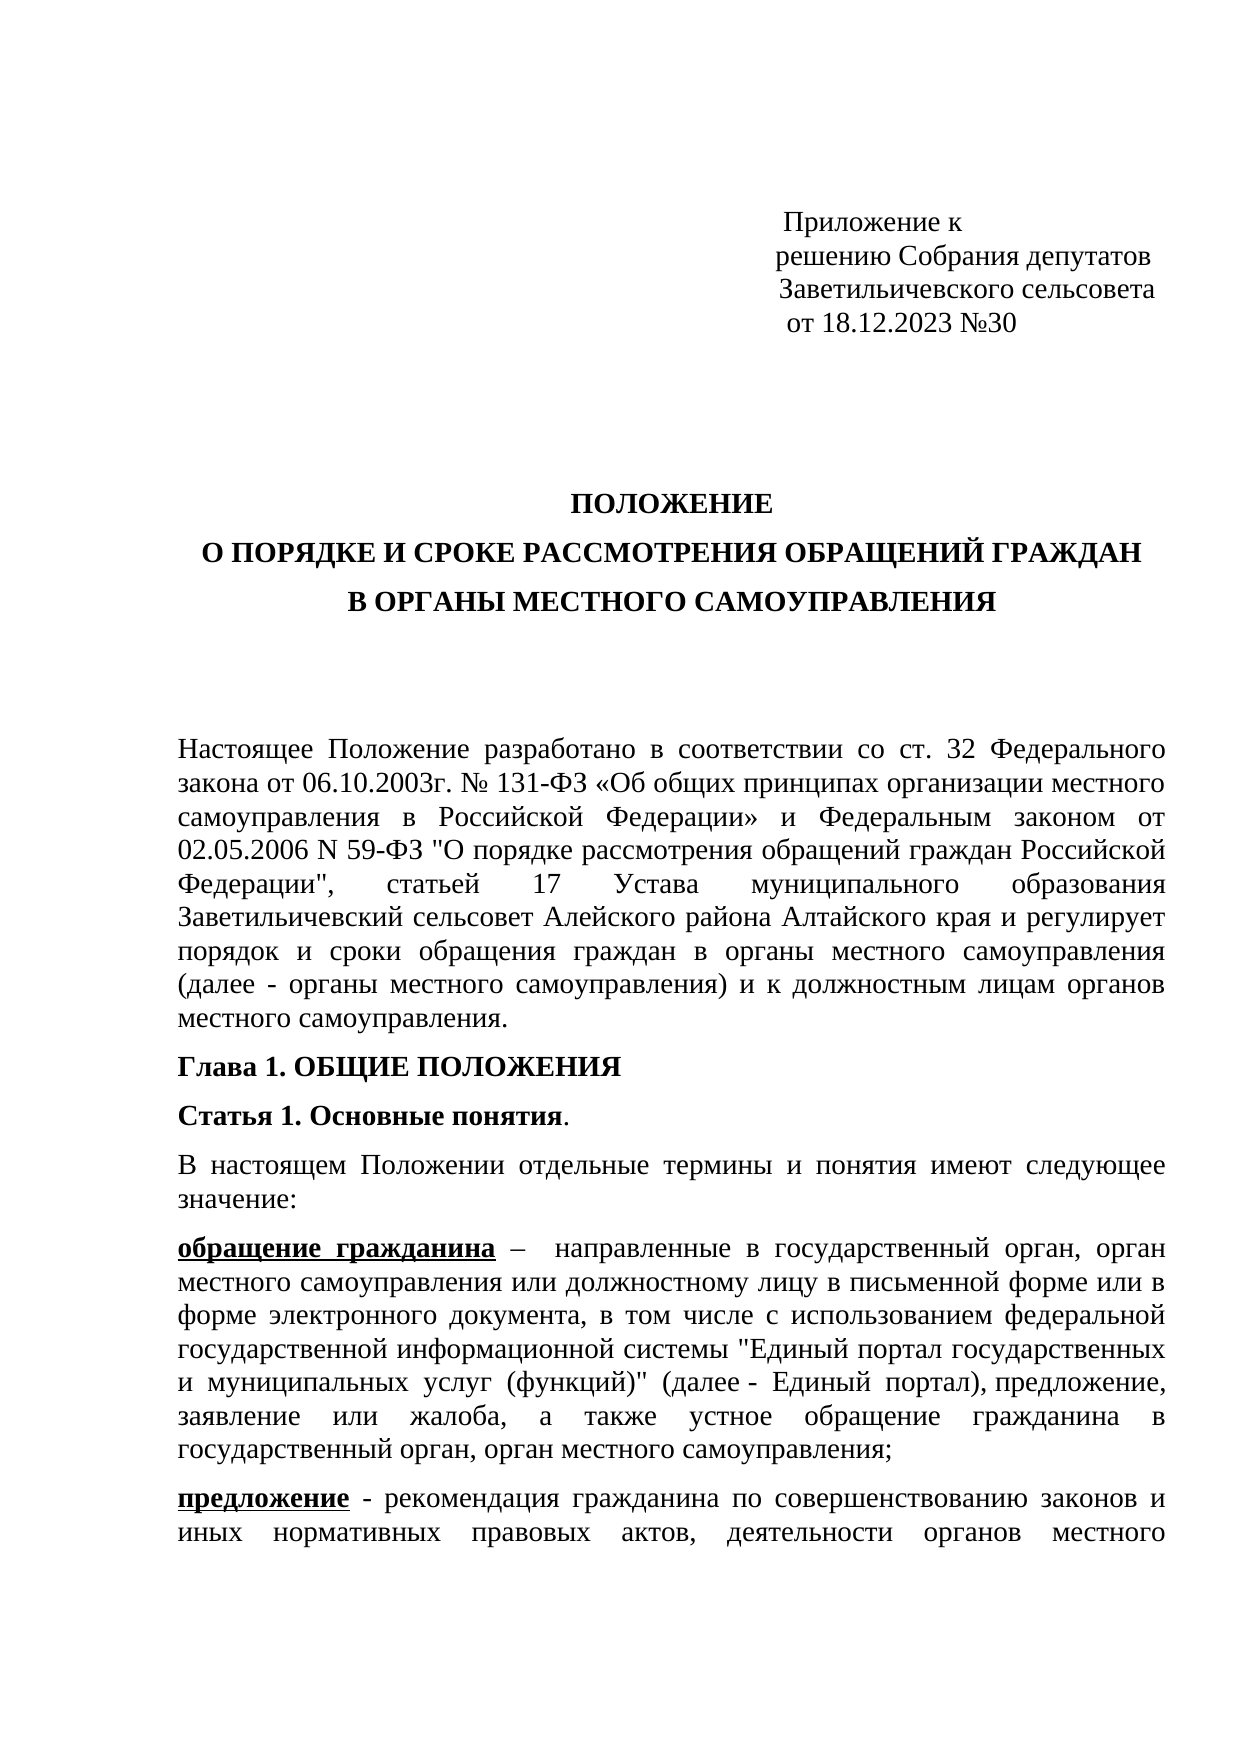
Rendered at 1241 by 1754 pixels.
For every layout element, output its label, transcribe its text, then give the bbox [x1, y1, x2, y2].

text Настоящее Положение разработано в соответствии со ст. 32 Федерального закона от 06.10.2003г. № 131-ФЗ «Об общих принципах организации местного самоуправления в Российской Федерации» и Федеральным законом от 02.05.2006 N 59-ФЗ "О порядке рассмотрения обращений граждан Российской Федерации", статьей 17 Устава муниципального образования Заветильичевский сельсовет Алейского района Алтайского края и регулирует порядок и сроки обращения граждан в органы местного самоуправления (далее - органы местного самоуправления) и к должностным лицам органов местного самоуправления. [177, 732, 1166, 1033]
text от 18.12.2023 №30 [177, 305, 1166, 338]
text решению Собрания депутатов [177, 238, 1166, 271]
text В ОРГАНЫ МЕСТНОГО САМОУПРАВЛЕНИЯ [177, 584, 1166, 618]
text Глава 1. ОБЩИЕ ПОЛОЖЕНИЯ [177, 1049, 1166, 1083]
text Заветильичевского сельсовета [177, 271, 1166, 305]
text ПОЛОЖЕНИЕ [177, 486, 1166, 519]
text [177, 1481, 1166, 1548]
text Статья 1. Основные понятия. [177, 1098, 1166, 1132]
text обращение гражданина – направленные в государственный орган, орган местного самоуправления или должностному лицу в письменной форме или в форме электронного документа, в том числе с использованием федеральной государственной информационной системы "Единый портал государственных и муниципальных услуг (функций)" (далее - Единый портал), предложение, заявление или жалоба, а также устное обращение гражданина в государственный орган, орган местного самоуправления; [177, 1230, 1166, 1465]
text О ПОРЯДКЕ И СРОКЕ РАССМОТРЕНИЯ ОБРАЩЕНИЙ ГРАЖДАН [177, 535, 1166, 568]
text Приложение к [177, 204, 1166, 238]
text В настоящем Положении отдельные термины и понятия имеют следующее значение: [177, 1147, 1166, 1214]
